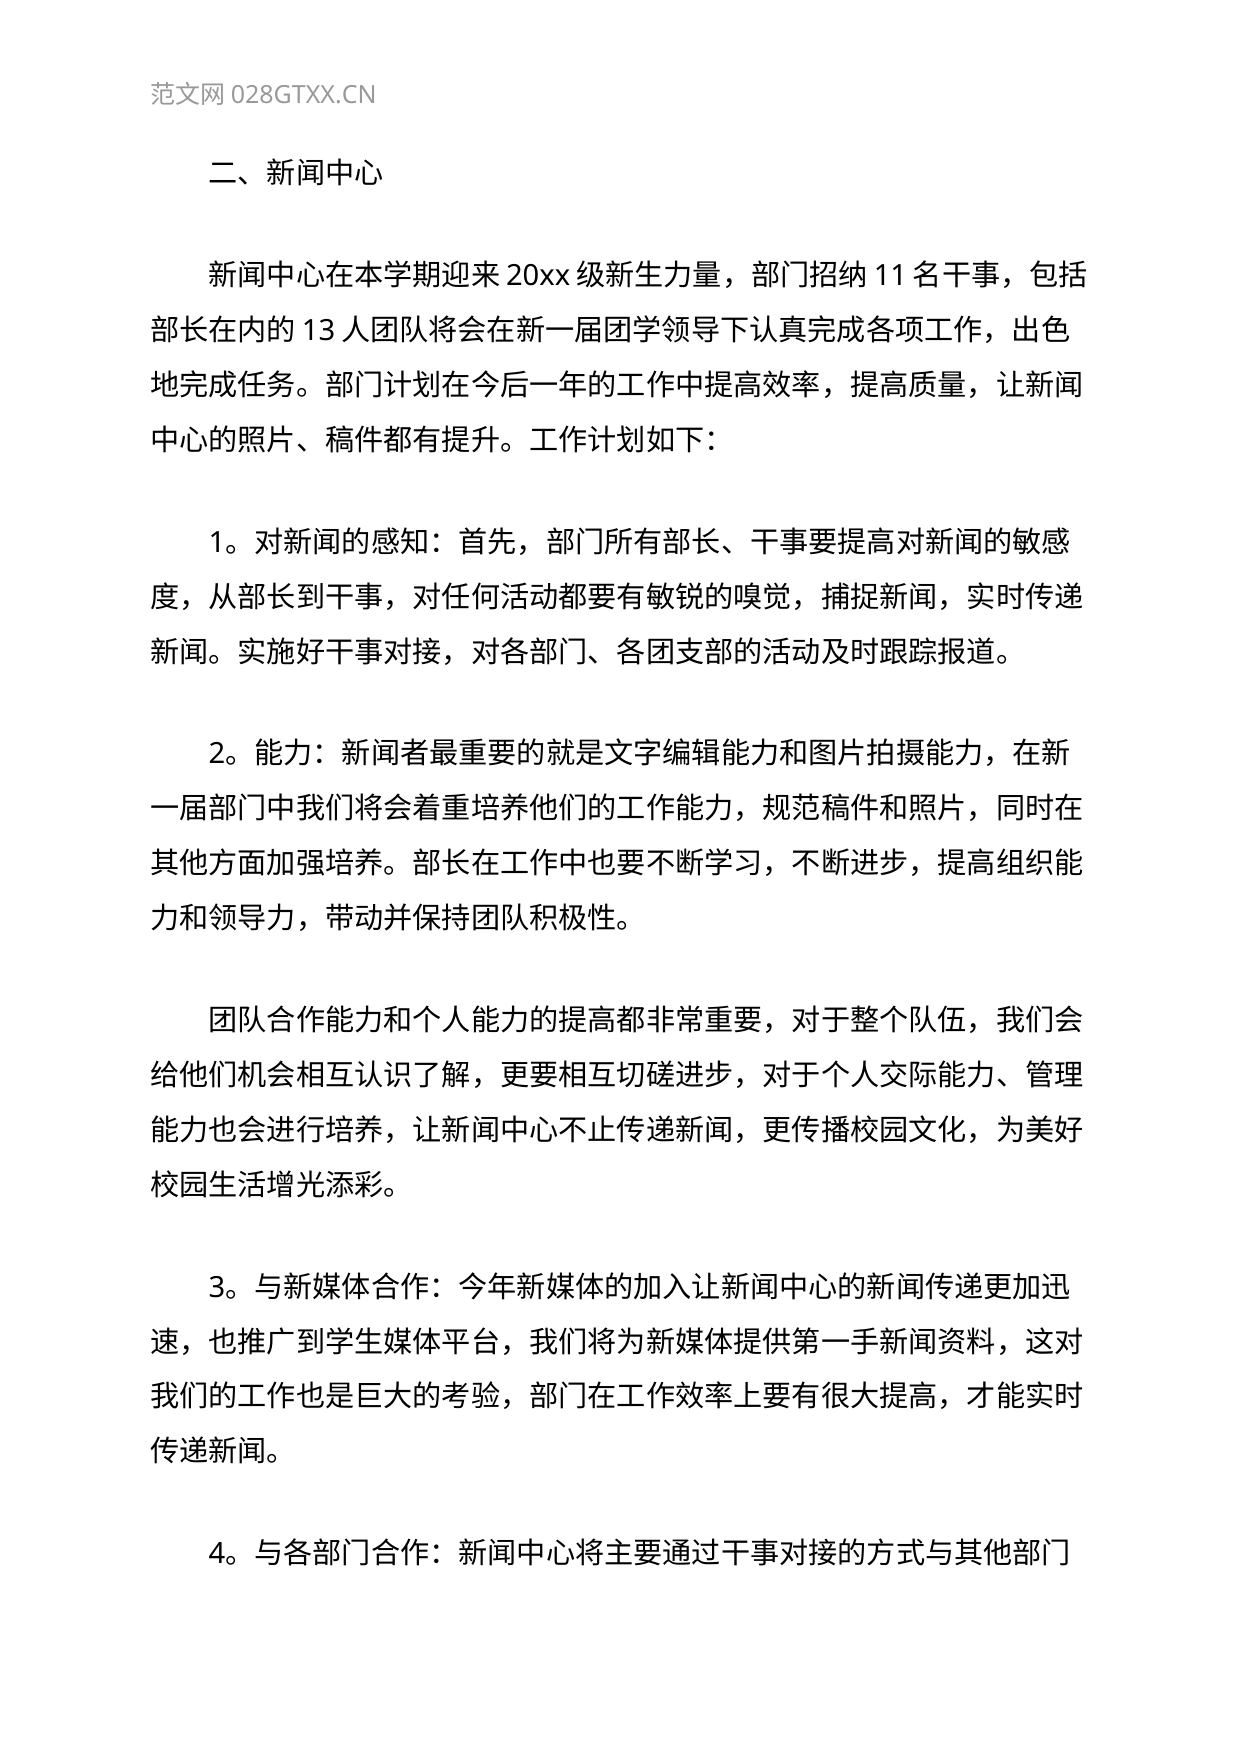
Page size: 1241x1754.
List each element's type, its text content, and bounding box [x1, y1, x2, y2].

text 二、新闻中心 [150, 150, 1090, 192]
text 2。能力：新闻者最重要的就是文字编辑能力和图片拍摄能力，在新一届部门中我们将会着重培养他们的工作能力，规范稿件和照片，同时在其他方面加强培养。部长在工作中也要不断学习，不断进步，提高组织能力和领导力，带动并保持团队积极性。 [150, 730, 1090, 937]
text 团队合作能力和个人能力的提高都非常重要，对于整个队伍，我们会给他们机会相互认识了解，更要相互切磋进步，对于个人交际能力、管理能力也会进行培养，让新闻中心不止传递新闻，更传播校园文化，为美好校园生活增光添彩。 [150, 997, 1090, 1204]
text 1。对新闻的感知：首先，部门所有部长、干事要提高对新闻的敏感度，从部长到干事，对任何活动都要有敏锐的嗅觉，捕捉新闻，实时传递新闻。实施好干事对接，对各部门、各团支部的活动及时跟踪报道。 [150, 518, 1090, 671]
text 新闻中心在本学期迎来20xx级新生力量，部门招纳11名干事，包括部长在内的13人团队将会在新一届团学领导下认真完成各项工作，出色地完成任务。部门计划在今后一年的工作中提高效率，提高质量，让新闻中心的照片、稿件都有提升。工作计划如下： [150, 252, 1090, 459]
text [150, 1530, 1090, 1572]
text 3。与新媒体合作：今年新媒体的加入让新闻中心的新闻传递更加迅速，也推广到学生媒体平台，我们将为新媒体提供第一手新闻资料，这对我们的工作也是巨大的考验，部门在工作效率上要有很大提高，才能实时传递新闻。 [150, 1263, 1090, 1470]
